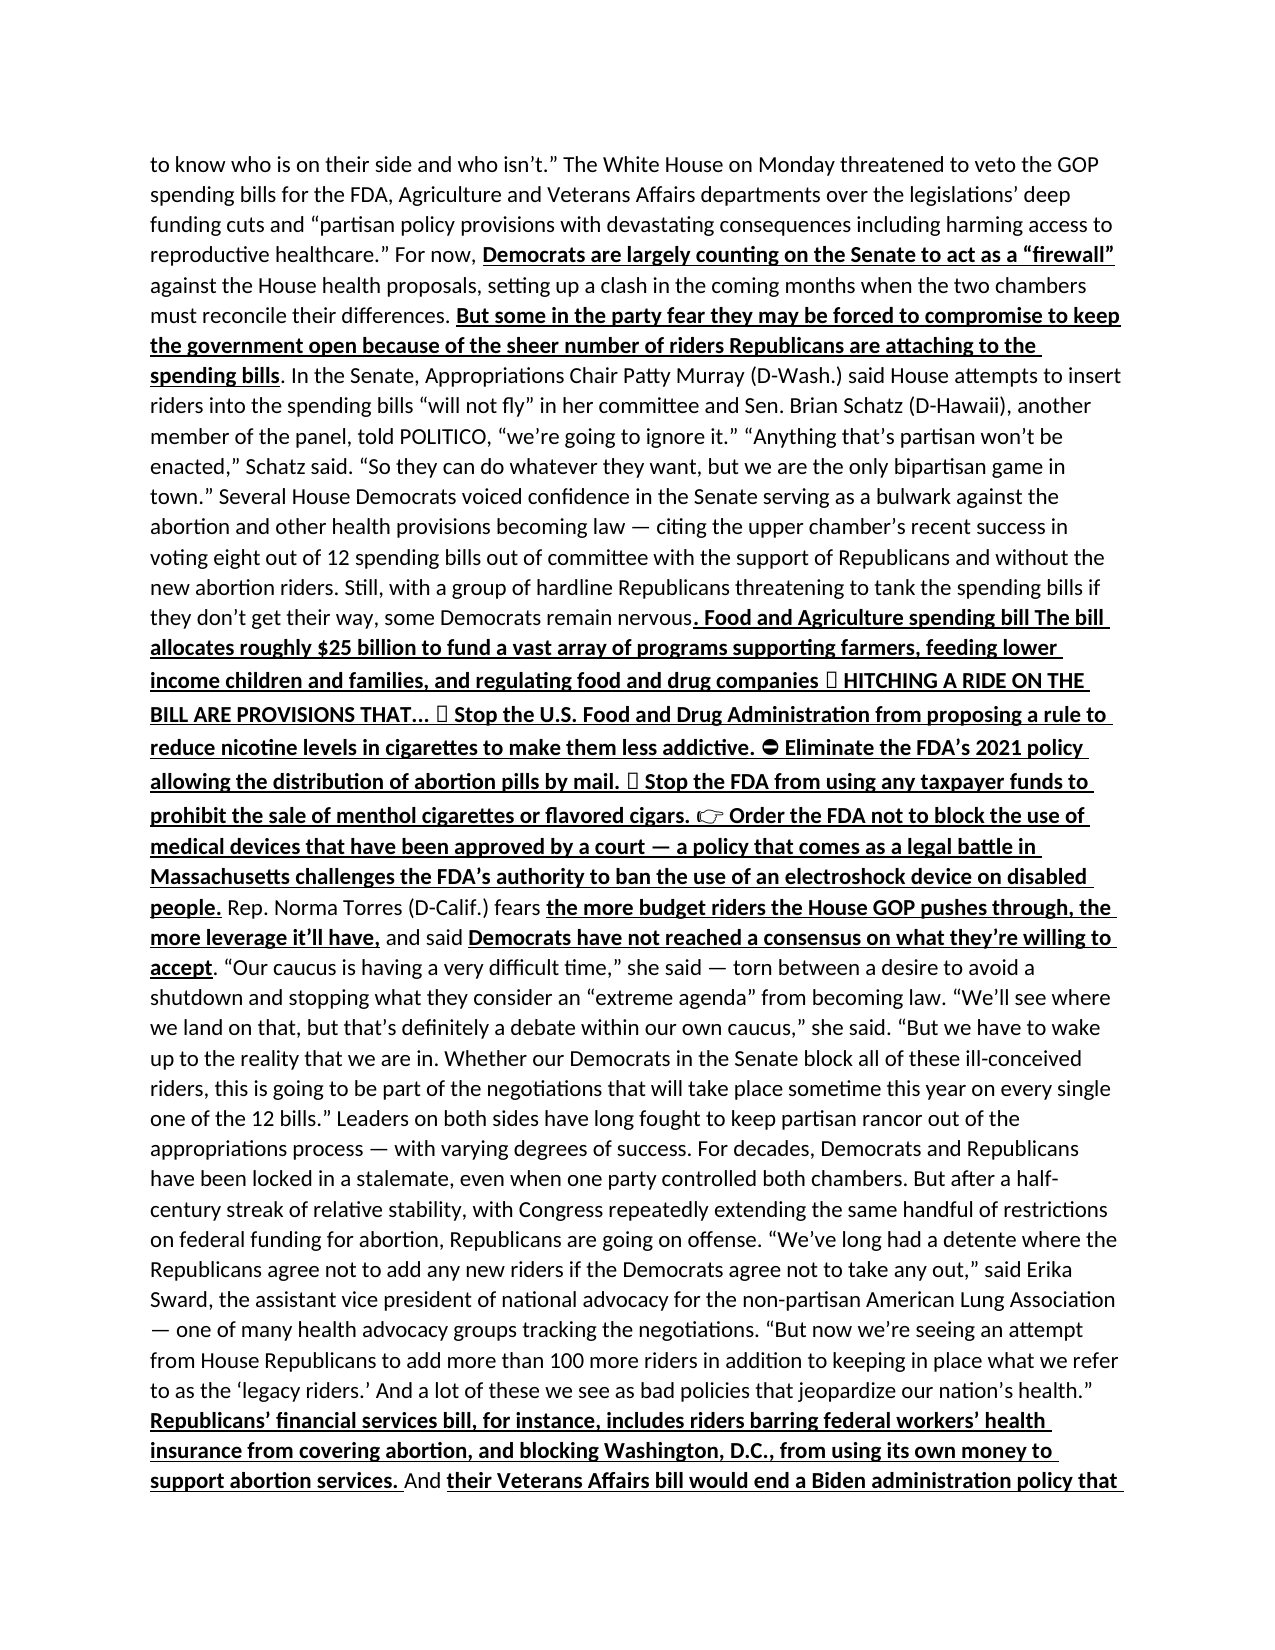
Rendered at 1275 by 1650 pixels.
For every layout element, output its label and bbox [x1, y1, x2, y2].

text [150, 150, 1125, 1495]
